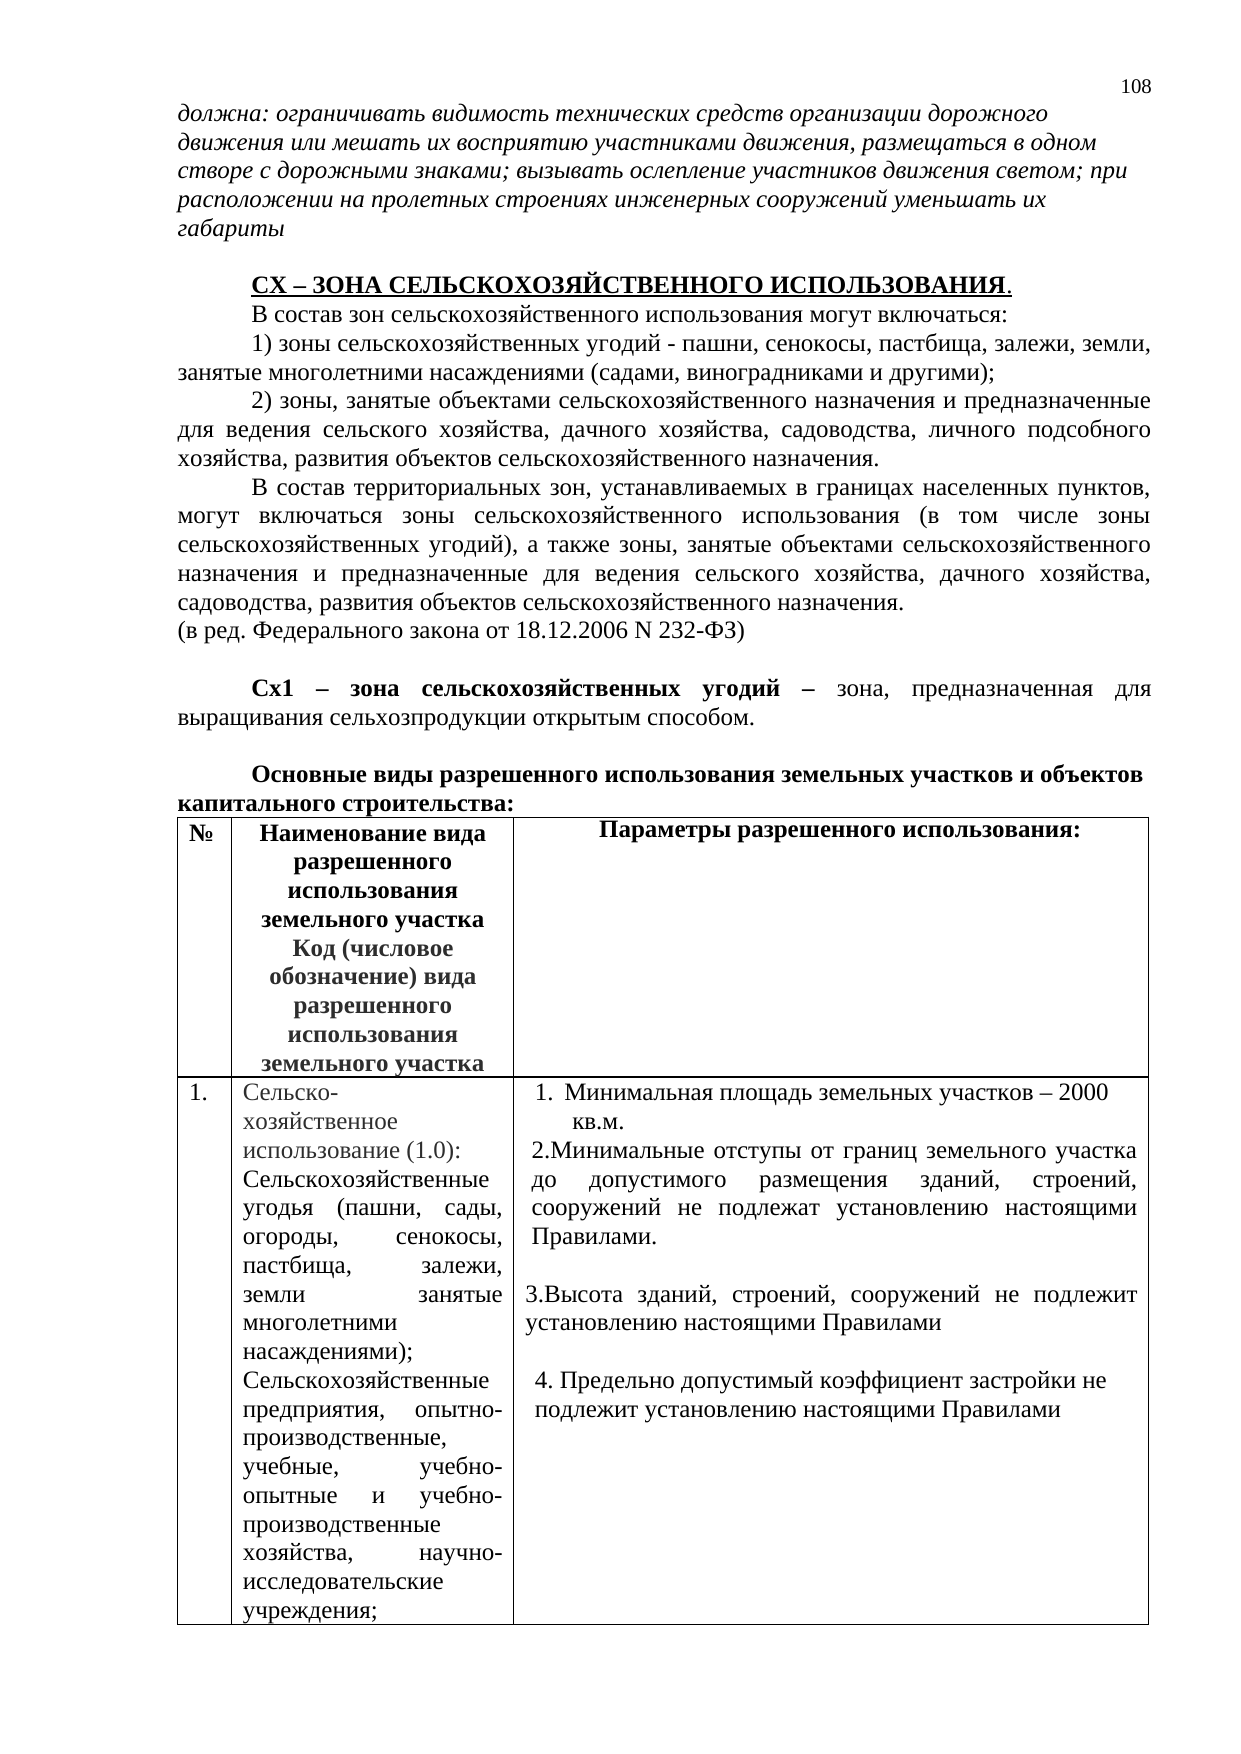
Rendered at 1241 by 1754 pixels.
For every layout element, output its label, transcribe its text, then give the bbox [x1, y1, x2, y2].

table_cell Минимальная площадь земельных участков – 2000 кв.м. 2.Минимальные отступы от границ земельного участка до допустимого размещения зданий, строений, сооружений не подлежат установлению настоящими Правилами. 3.Высота зданий, строений, сооружений не подлежит установлению настоящими Правилами 4. Предельно допустимый коэффициент застройки не подлежит установлению настоящими Правилами [514, 1078, 1148, 1624]
text 2) зоны, занятые объектами сельскохозяйственного назначения и предназначенные для ведения сельского хозяйства, дачного хозяйства, садоводства, личного подсобного хозяйства, развития объектов сельскохозяйственного назначения. [177, 385, 1152, 472]
table_cell 1. [178, 1078, 231, 1624]
text (в ред. Федерального закона от 18.12.2006 N 232-ФЗ) [177, 615, 1152, 644]
text В состав территориальных зон, устанавливаемых в границах населенных пунктов, могут включаться зоны сельскохозяйственного использования (в том числе зоны сельскохозяйственных угодий), а также зоны, занятые объектами сельскохозяйственного назначения и предназначенные для ведения сельского хозяйства, дачного хозяйства, садоводства, развития объектов сельскохозяйственного назначения. [177, 472, 1152, 615]
text Сх1 – зона сельскохозяйственных угодий – зона, предназначенная для выращивания сельхозпродукции открытым способом. [177, 673, 1152, 730]
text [177, 98, 1152, 242]
text 1) зоны сельскохозяйственных угодий - пашни, сенокосы, пастбища, залежи, земли, занятые многолетними насаждениями (садами, виноградниками и другими); [177, 328, 1152, 385]
table_header Параметры разрешенного использования: [514, 818, 1148, 1076]
table_cell Сельско- хозяйственное использование (1.0): Сельскохозяйственные угодья (пашни, сады, огороды, сенокосы, пастбища, залежи, земли занятые многолетними насаждениями); Сельскохозяйственные предприятия, опытно-производственные, учебные, учебно-опытные и учебно-производственные хозяйства, научно-исследовательские учреждения; [232, 1078, 513, 1624]
text СХ – ЗОНА СЕЛЬСКОХОЗЯЙСТВЕННОГО ИСПОЛЬЗОВАНИЯ. [177, 270, 1152, 299]
text Основные виды разрешенного использования земельных участков и объектов капитального строительства: [177, 759, 1152, 817]
table_header № [178, 818, 231, 1076]
table_header Наименование вида разрешенного использования земельного участка Код (числовое обозначение) вида разрешенного использования земельного участка [232, 818, 513, 1076]
text В состав зон сельскохозяйственного использования могут включаться: [177, 299, 1152, 328]
